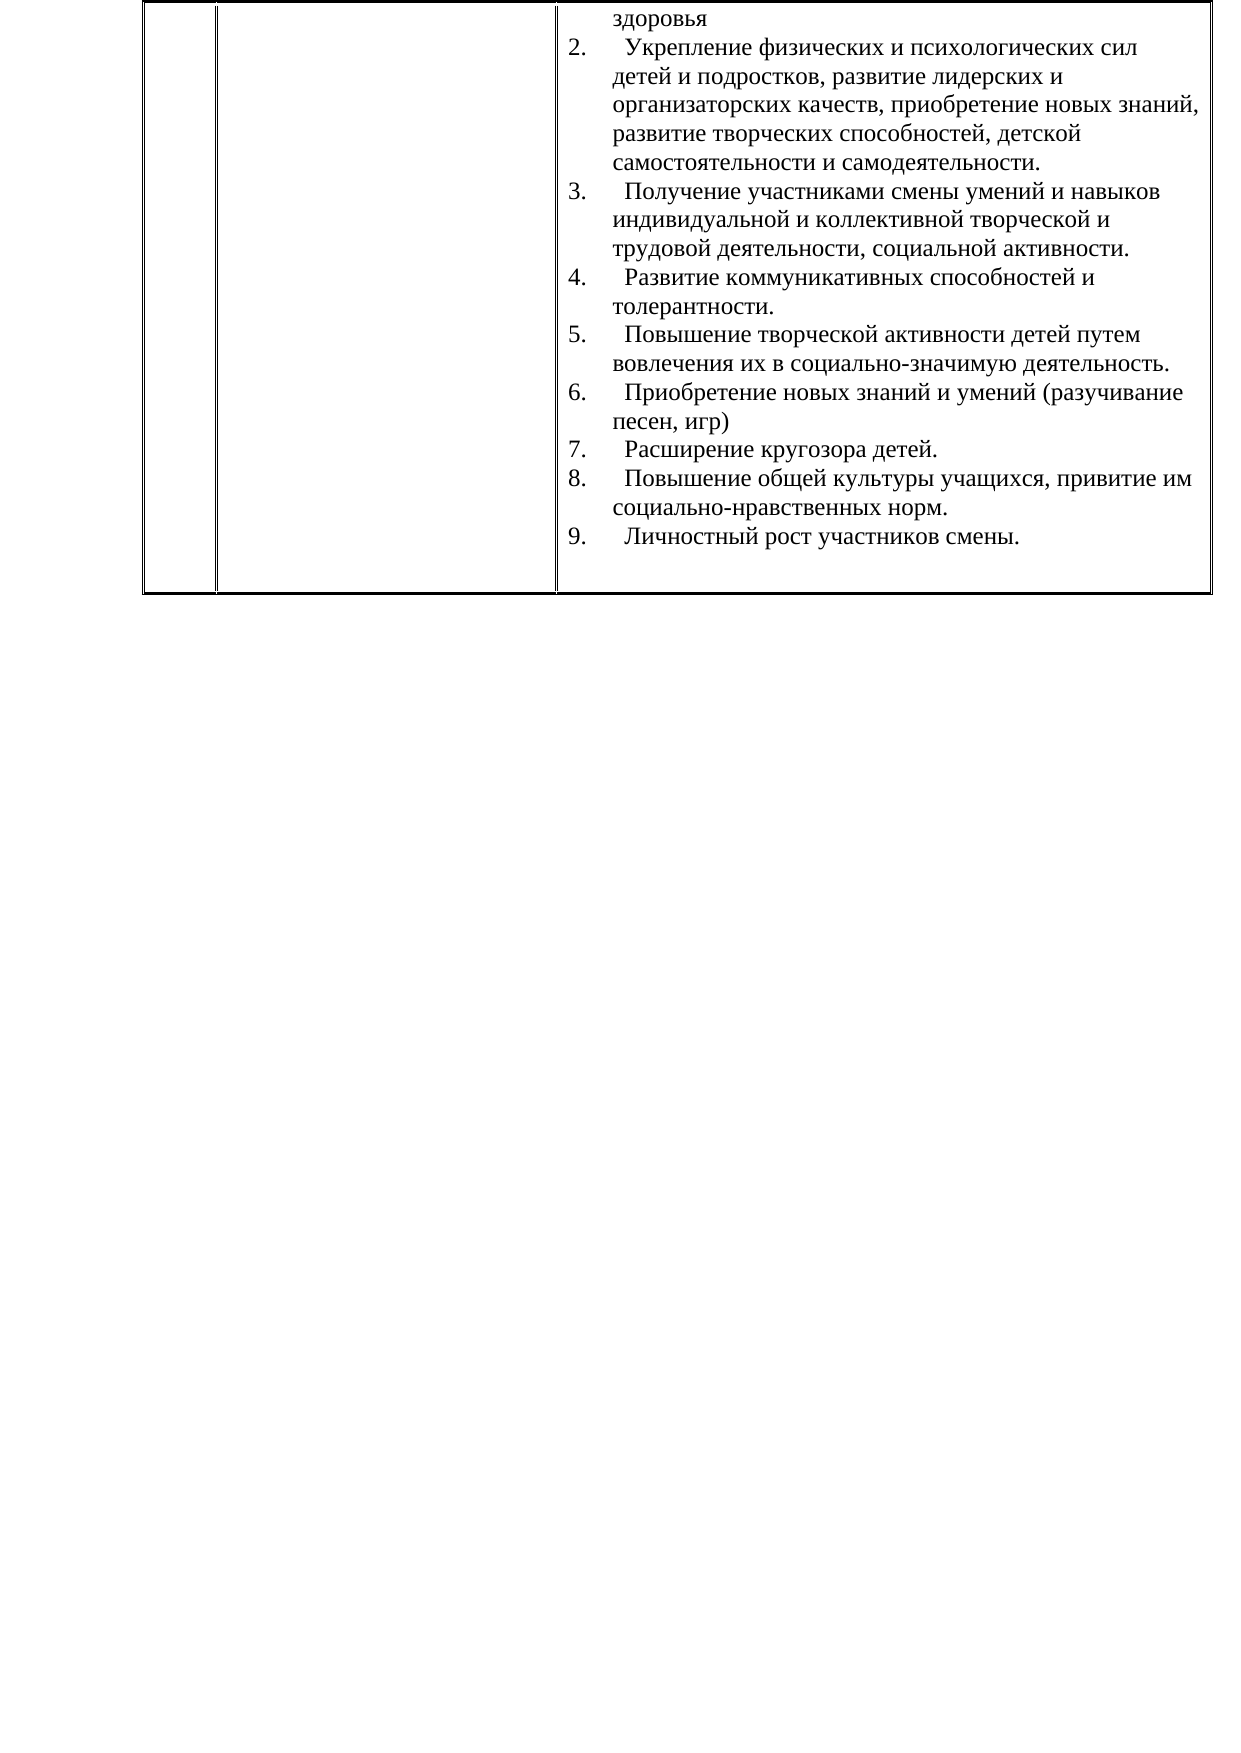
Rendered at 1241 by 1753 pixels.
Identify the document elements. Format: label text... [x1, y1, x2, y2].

table_cell 7 [145, 3, 217, 592]
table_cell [217, 3, 557, 592]
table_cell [557, 3, 1210, 592]
